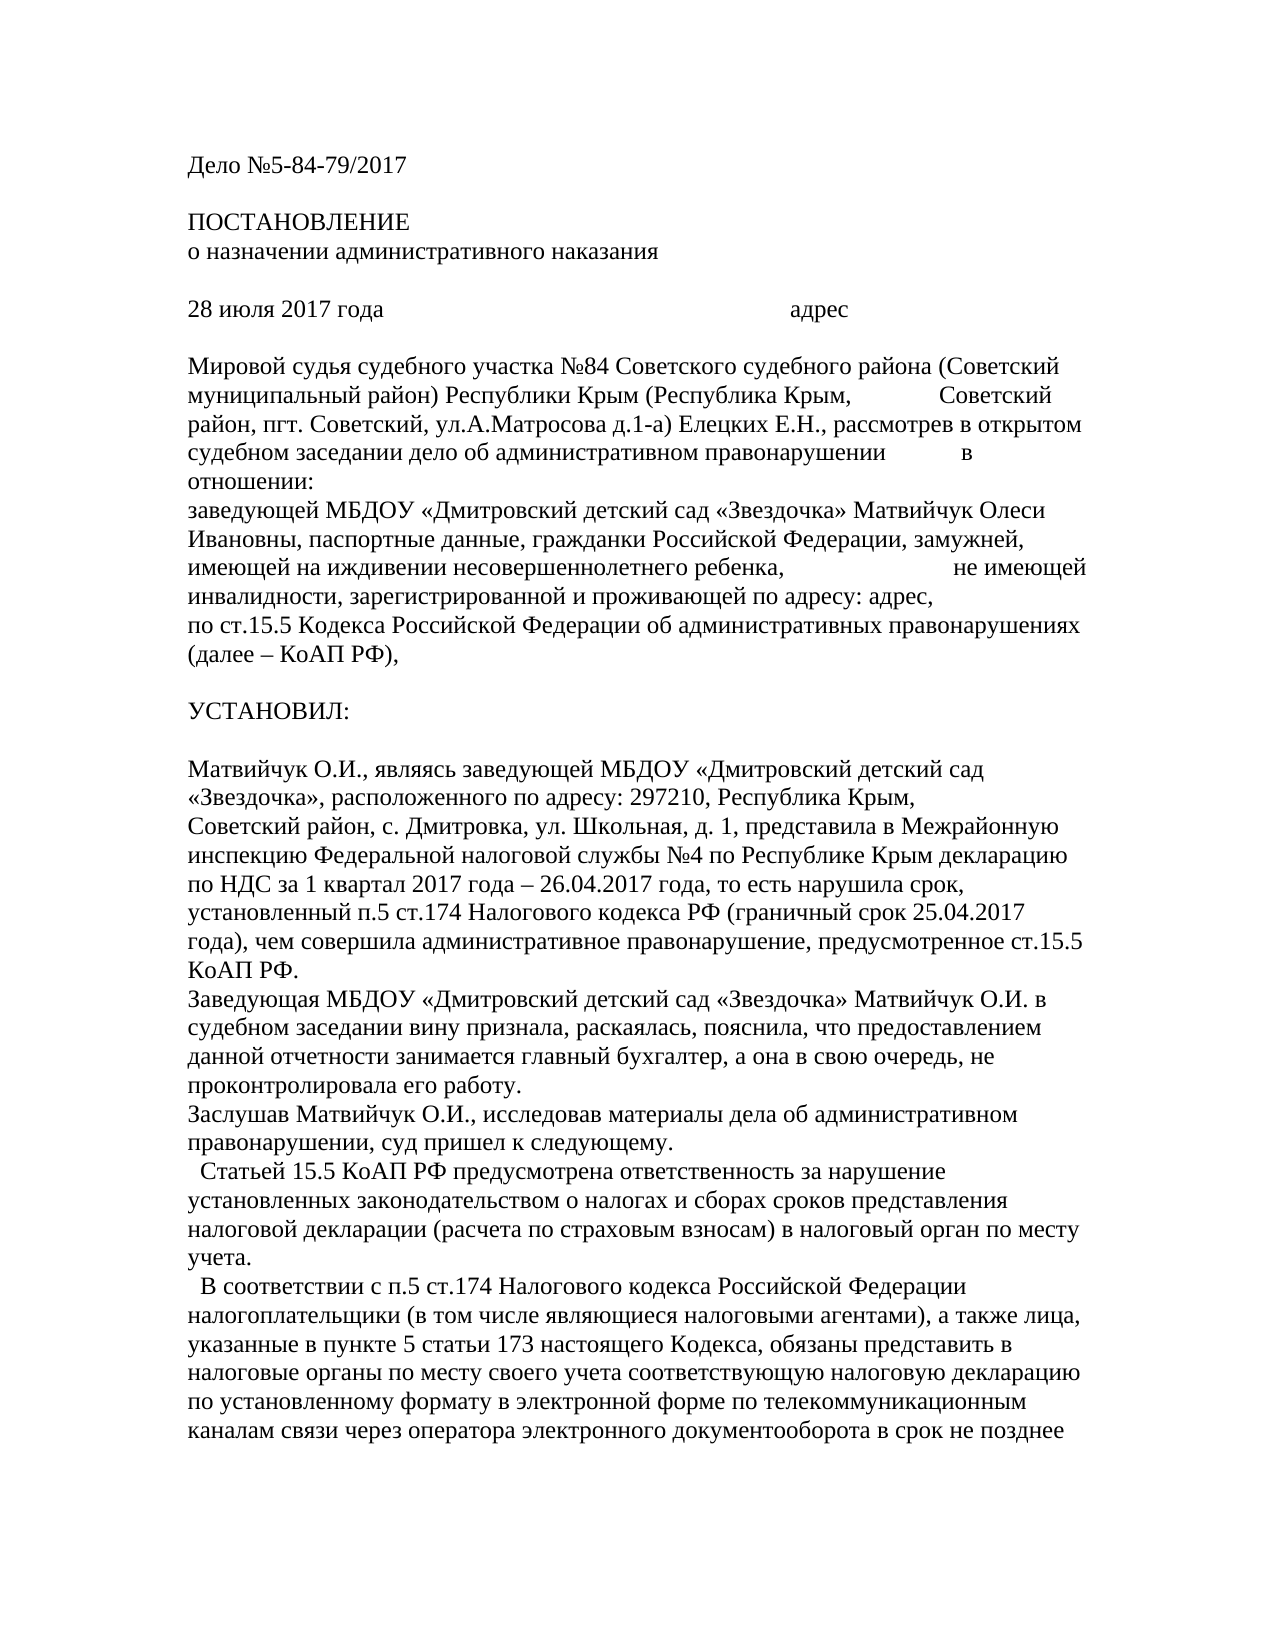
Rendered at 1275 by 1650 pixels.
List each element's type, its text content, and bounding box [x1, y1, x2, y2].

text заведующей МБДОУ «Дмитровский детский сад «Звездочка» Матвийчук Олеси Ивановны, паспортные данные, гражданки Российской Федерации, замужней, имеющей на иждивении несовершеннолетнего ребенка, не имеющей инвалидности, зарегистрированной и проживающей по адресу: адрес, [187, 495, 1087, 610]
text о назначении административного наказания [187, 236, 1087, 265]
text УСТАНОВИЛ: [187, 696, 1087, 725]
text Дело №5-84-79/2017 [187, 150, 1087, 179]
text 28 июля 2017 года адрес [187, 294, 1087, 322]
text по ст.15.5 Кодекса Российской Федерации об административных правонарушениях (далее – КоАП РФ), [187, 610, 1087, 667]
text ПОСТАНОВЛЕНИЕ [187, 207, 1087, 236]
text Мировой судья судебного участка №84 Советского судебного района (Советский муниципальный район) Республики Крым (Республика Крым, Советский район, пгт. Советский, ул.А.Матросова д.1-а) Елецких Е.Н., рассмотрев в открытом судебном заседании дело об административном правонарушении в отношении: [187, 351, 1087, 495]
text Заслушав Матвийчук О.И., исследовав материалы дела об административном правонарушении, суд пришел к следующему. [187, 1099, 1087, 1156]
text Статьей 15.5 КоАП РФ предусмотрена ответственность за нарушение установленных законодательством о налогах и сборах сроков представления налоговой декларации (расчета по страховым взносам) в налоговый орган по месту учета. [187, 1156, 1087, 1271]
text Матвийчук О.И., являясь заведующей МБДОУ «Дмитровский детский сад «Звездочка», расположенного по адресу: 297210, Республика Крым, Советский район, с. Дмитровка, ул. Школьная, д. 1, представила в Межрайонную инспекцию Федеральной налоговой службы №4 по Республике Крым декларацию по НДС за 1 квартал 2017 года – 26.04.2017 года, то есть нарушила срок, установленный п.5 ст.174 Налогового кодекса РФ (граничный срок 25.04.2017 года), чем совершила административное правонарушение, предусмотренное ст.15.5 КоАП РФ. [187, 754, 1087, 984]
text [187, 1271, 1087, 1444]
text Заведующая МБДОУ «Дмитровский детский сад «Звездочка» Матвийчук О.И. в судебном заседании вину признала, раскаялась, пояснила, что предоставлением данной отчетности занимается главный бухгалтер, а она в свою очередь, не проконтролировала его работу. [187, 984, 1087, 1099]
